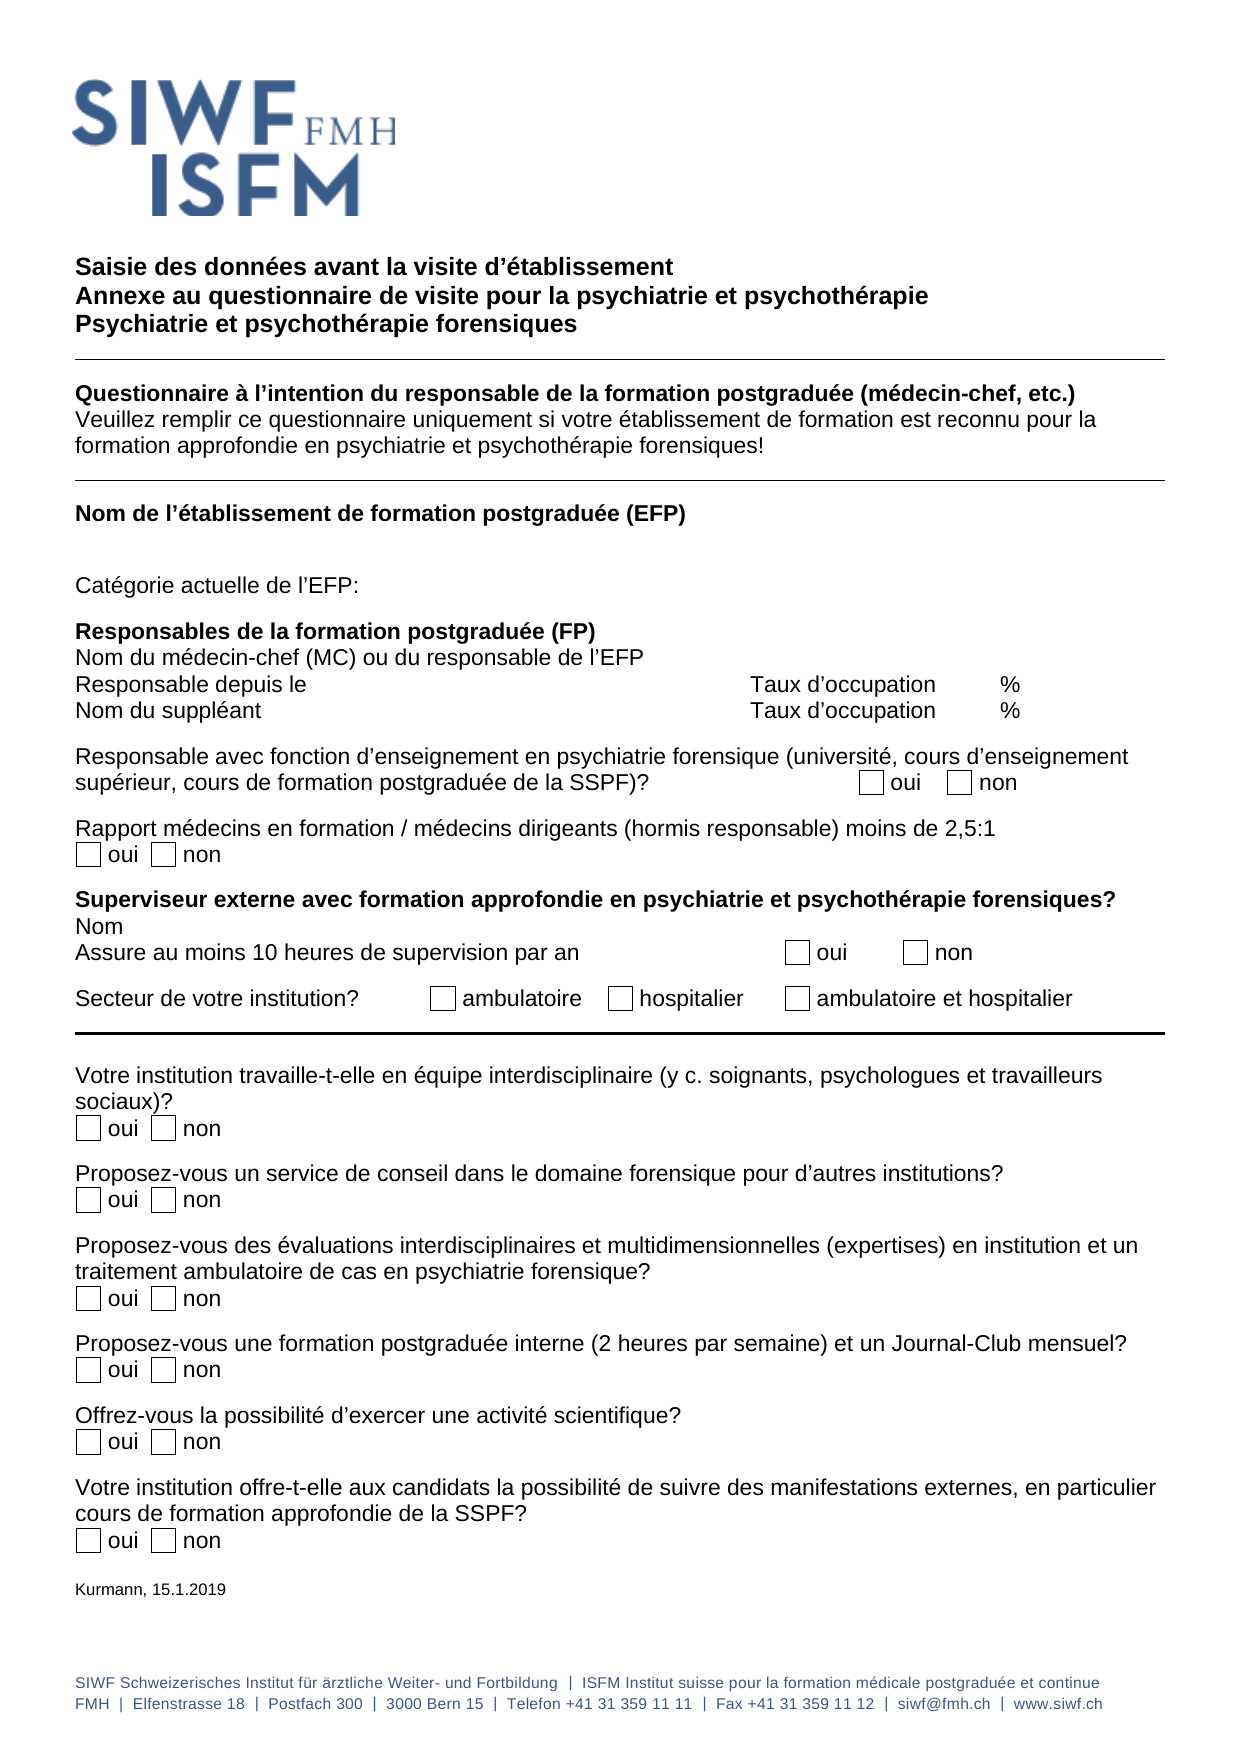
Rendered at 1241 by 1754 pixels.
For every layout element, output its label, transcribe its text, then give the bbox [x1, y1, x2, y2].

text oui non [75, 1356, 1165, 1383]
text oui non [75, 1114, 1165, 1141]
text oui non [75, 841, 1165, 867]
text Responsable depuis le Taux d’occupation % [75, 671, 1165, 697]
text oui non [75, 1284, 1165, 1311]
text Votre institution travaille-t-elle en équipe interdisciplinaire (y c. soignants, psychologues et travailleurs sociaux)? [75, 1062, 1165, 1114]
text Questionnaire à l’intention du responsable de la formation postgraduée (médecin-chef, etc.) [75, 379, 1165, 406]
text Kurmann, 15.1.2019 [75, 1579, 1165, 1598]
text Proposez-vous des évaluations interdisciplinaires et multidimensionnelles (expertises) en institution et un traitement ambulatoire de cas en psychiatrie forensique? [75, 1232, 1165, 1284]
text Veuillez remplir ce questionnaire uniquement si votre établissement de formation est reconnu pour la formation approfondie en psychiatrie et psychothérapie forensiques! [75, 406, 1165, 459]
text Secteur de votre institution? ambulatoire hospitalier ambulatoire et hospitalier [75, 985, 1165, 1011]
text Nom de l’établissement de formation postgraduée (EFP) [75, 500, 1165, 526]
text Catégorie actuelle de l’EFP: [75, 572, 1165, 598]
text oui non [75, 1527, 1165, 1579]
text Responsables de la formation postgraduée (FP) [75, 618, 1165, 644]
text Offrez-vous la possibilité d’exercer une activité scientifique? [75, 1402, 1165, 1428]
text Superviseur externe avec formation approfondie en psychiatrie et psychothérapie forensiques? [75, 886, 1165, 913]
text Responsable avec fonction d’enseignement en psychiatrie forensique (université, cours d’enseignement supérieur, cours de formation postgraduée de la SSPF)? oui non [75, 743, 1168, 795]
text Votre institution offre-t-elle aux candidats la possibilité de suivre des manifestations externes, en particulier cours de formation approfondie de la SSPF? [75, 1474, 1165, 1527]
text Nom [75, 913, 1165, 939]
text Psychiatrie et psychothérapie forensiques [75, 309, 1165, 338]
text Annexe au questionnaire de visite pour la psychiatrie et psychothérapie [75, 281, 1165, 309]
text Nom du suppléant Taux d’occupation % [75, 697, 1165, 723]
text Saisie des données avant la visite d’établissement [75, 252, 1165, 281]
table_header [75, 75, 1123, 223]
text Proposez-vous une formation postgraduée interne (2 heures par semaine) et un Journal-Club mensuel? [75, 1330, 1165, 1356]
text oui non [75, 1186, 1165, 1213]
text Rapport médecins en formation / médecins dirigeants (hormis responsable) moins de 2,5:1 [75, 814, 1165, 841]
text Assure au moins 10 heures de supervision par an oui non [75, 939, 1165, 966]
text Nom du médecin-chef (MC) ou du responsable de l’EFP [75, 644, 1165, 671]
text Proposez-vous un service de conseil dans le domaine forensique pour d’autres institutions? [75, 1160, 1165, 1186]
text oui non [75, 1428, 1165, 1455]
